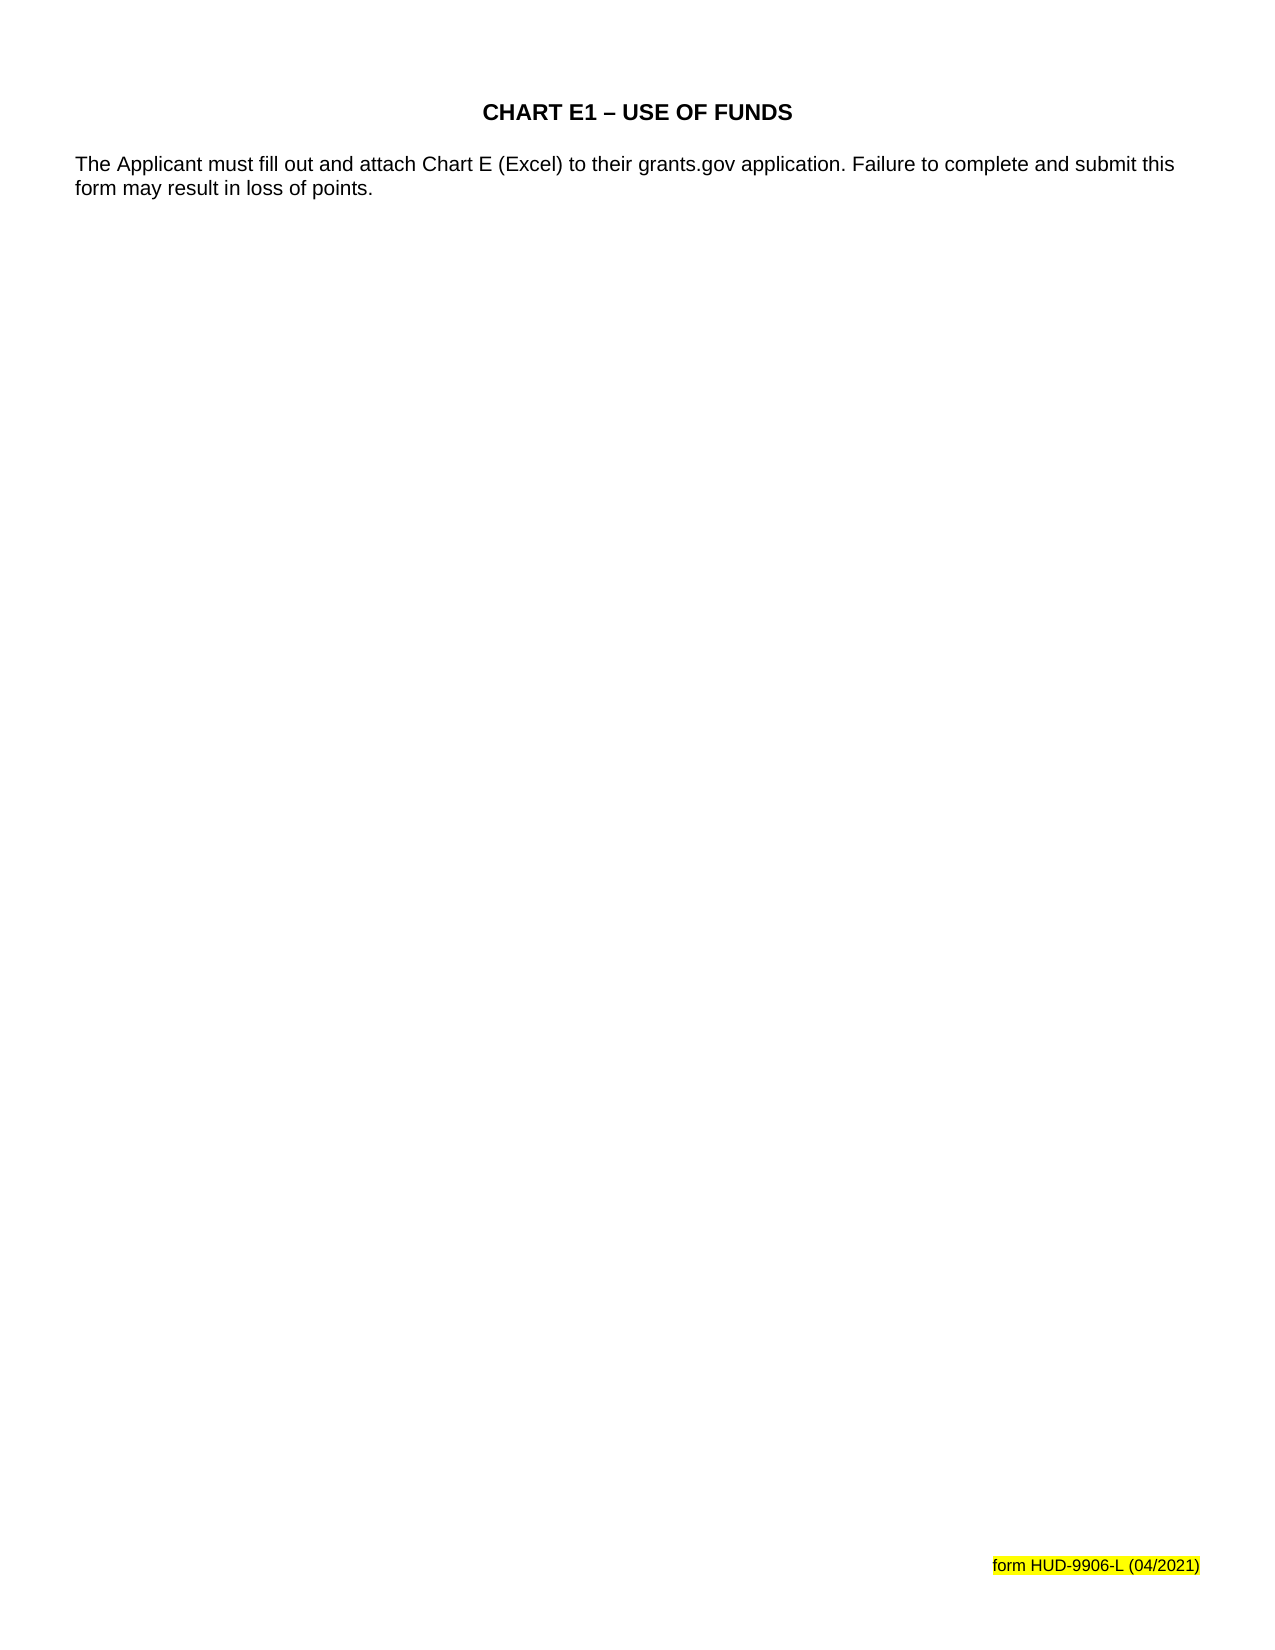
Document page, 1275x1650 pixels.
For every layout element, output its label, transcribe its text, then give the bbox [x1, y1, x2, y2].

text The Applicant must fill out and attach Chart E (Excel) to their grants.gov application. Failure to complete and submit this form may result in loss of points. [75, 152, 1200, 199]
text CHART E1 – USE OF FUNDS [75, 99, 1200, 125]
